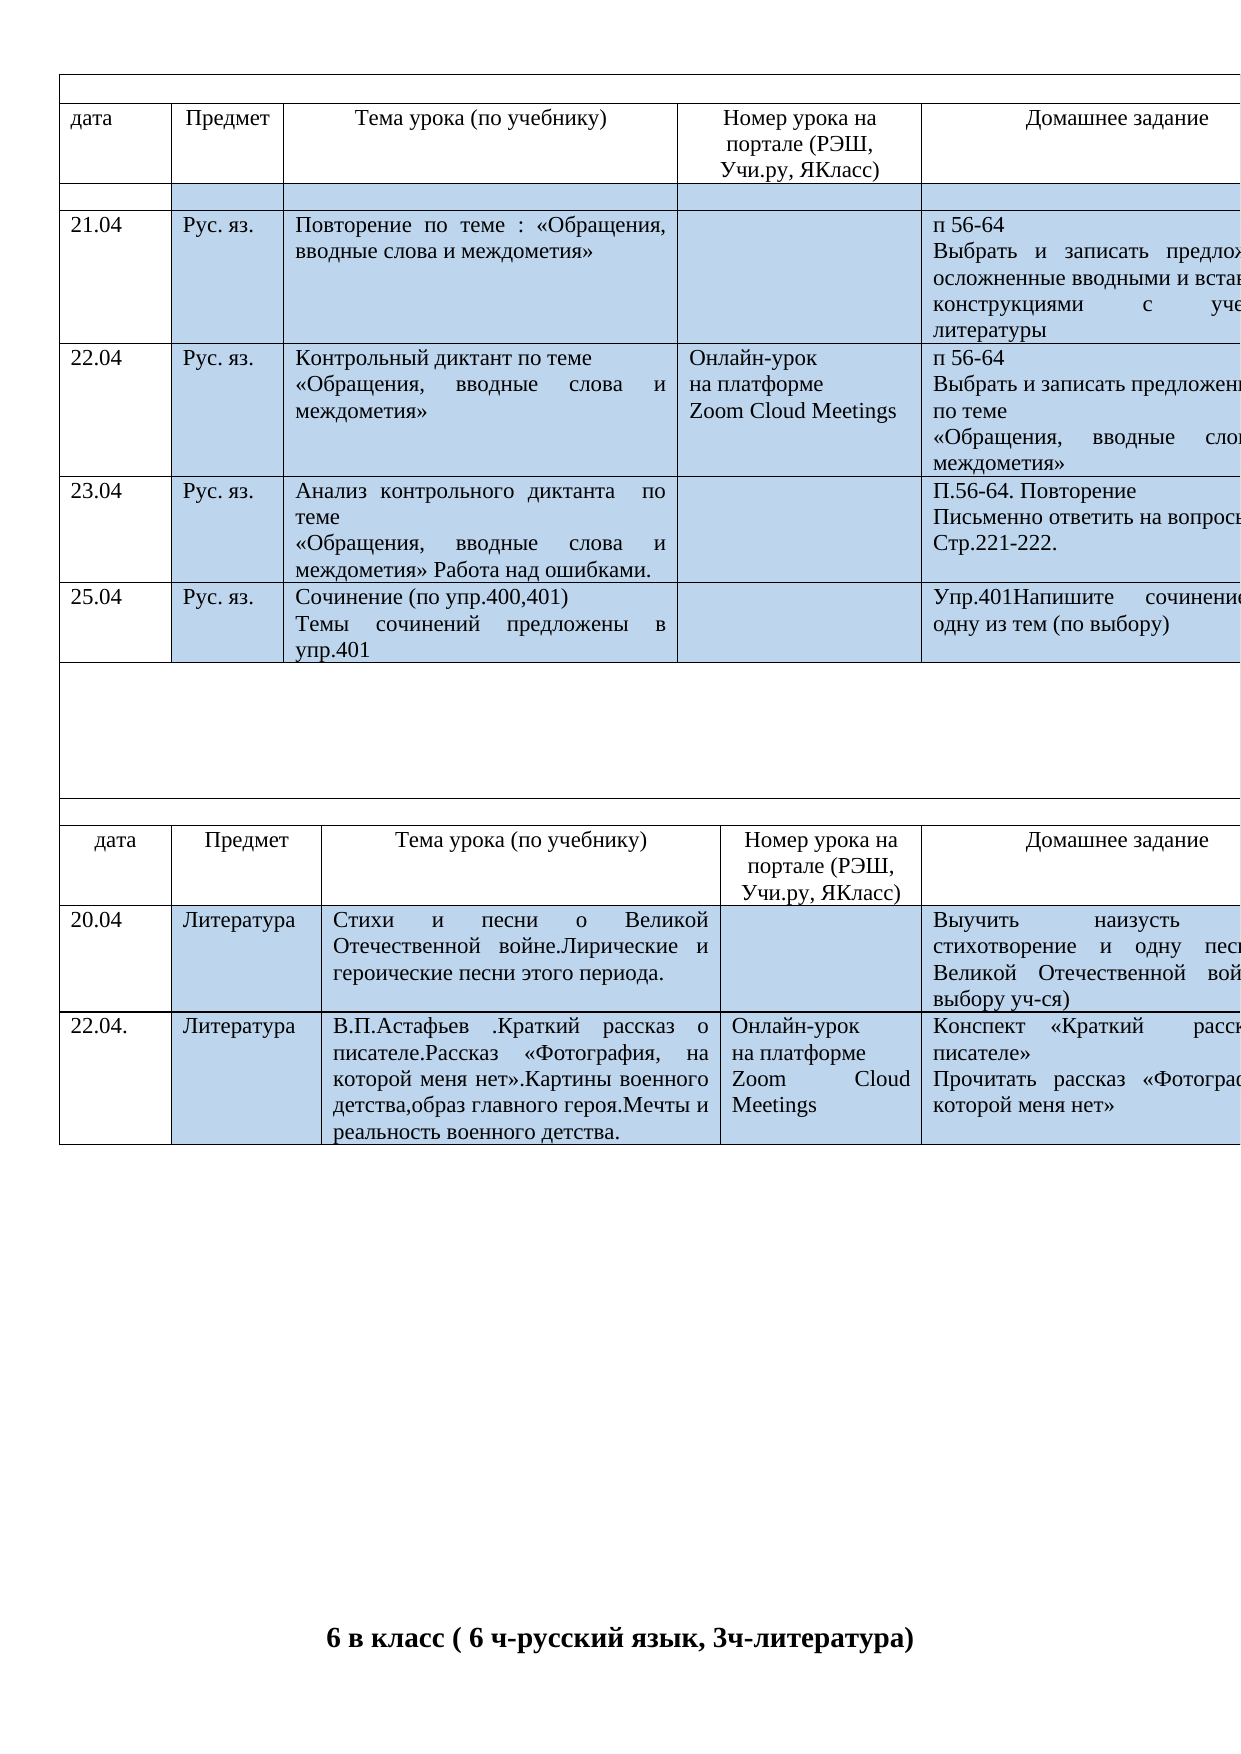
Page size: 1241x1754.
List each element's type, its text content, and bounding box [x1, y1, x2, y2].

table_cell 21.04 [60, 211, 171, 343]
table_cell дата [60, 104, 171, 183]
table_cell Рус. яз. [172, 477, 283, 582]
table_cell Предмет [172, 104, 283, 183]
table_cell п 56-64 Выбрать и записать предложения, осложненные вводными и вставными конструкциями с учебника литературы [922, 211, 1240, 343]
table_header [60, 75, 1240, 103]
table_cell Сочинение (по упр.400,401) Темы сочинений предложены в упр.401 [284, 583, 677, 662]
table_cell [284, 184, 677, 210]
table_cell 22.04 [60, 344, 171, 476]
table_cell П.56-64. Повторение Письменно ответить на вопросы . Стр.221-222. [922, 477, 1240, 582]
table_cell Номер урока на портале (РЭШ, Учи.ру, ЯКласс) [678, 104, 921, 183]
table_cell Тема урока (по учебнику) [322, 826, 720, 905]
table_cell 23.04 [60, 477, 171, 582]
table_cell Стихи и песни о Великой Отечественной войне.Лирические и героические песни этого периода. [322, 906, 720, 1011]
table_cell [678, 184, 921, 210]
table_cell [678, 583, 921, 662]
table_cell [172, 184, 283, 210]
table_cell 20.04 [60, 906, 171, 1011]
table_cell [60, 663, 1240, 797]
table_cell Рус. яз. [172, 211, 283, 343]
table_cell Домашнее задание [922, 826, 1240, 905]
table_cell [922, 184, 1240, 210]
table_cell Повторение по теме : «Обращения, вводные слова и междометия» [284, 211, 677, 343]
table_cell [60, 184, 171, 210]
table_cell Конспект «Краткий рассказ о писателе» Прочитать рассказ «Фотография,на которой меня нет» [922, 1013, 1240, 1144]
table_cell Упр.401Напишите сочинение на одну из тем (по выбору) [922, 583, 1240, 662]
table_cell Выучить наизусть одно стихотворение и одну песню о Великой Отечественной войне.(по выбору уч-ся) [922, 906, 1240, 1011]
table_cell Онлайн-урок на платформе Zoom Cloud Meetings [678, 344, 921, 476]
table_cell Предмет [172, 826, 321, 905]
table_cell 25.04 [60, 583, 171, 662]
table_cell Литература [172, 1013, 321, 1144]
table_cell Номер урока на портале (РЭШ, Учи.ру, ЯКласс) [721, 826, 921, 905]
table_cell Контрольный диктант по теме «Обращения, вводные слова и междометия» [284, 344, 677, 476]
table_cell Онлайн-урок на платформе Zoom Cloud Meetings [721, 1013, 921, 1144]
table_cell Домашнее задание [922, 104, 1240, 183]
table_cell 22.04. [60, 1013, 171, 1144]
table_cell [60, 799, 1240, 825]
table_cell [678, 477, 921, 582]
table_cell Тема урока (по учебнику) [284, 104, 677, 183]
text 6 в класс ( 6 ч-русский язык, 3ч-литература) [59, 1621, 1181, 1654]
table_cell Литература [172, 906, 321, 1011]
table_cell п 56-64 Выбрать и записать предложения по теме «Обращения, вводные слова и междометия» [922, 344, 1240, 476]
table_cell В.П.Астафьев .Краткий рассказ о писателе.Рассказ «Фотография, на которой меня нет».Картины военного детства,образ главного героя.Мечты и реальность военного детства. [322, 1013, 720, 1144]
table_cell [678, 211, 921, 343]
table_cell Анализ контрольного диктанта по теме «Обращения, вводные слова и междометия» Работа над ошибками. [284, 477, 677, 582]
table_cell Рус. яз. [172, 344, 283, 476]
table_cell дата [60, 826, 171, 905]
table_cell Рус. яз. [172, 583, 283, 662]
table_cell [721, 906, 921, 1011]
